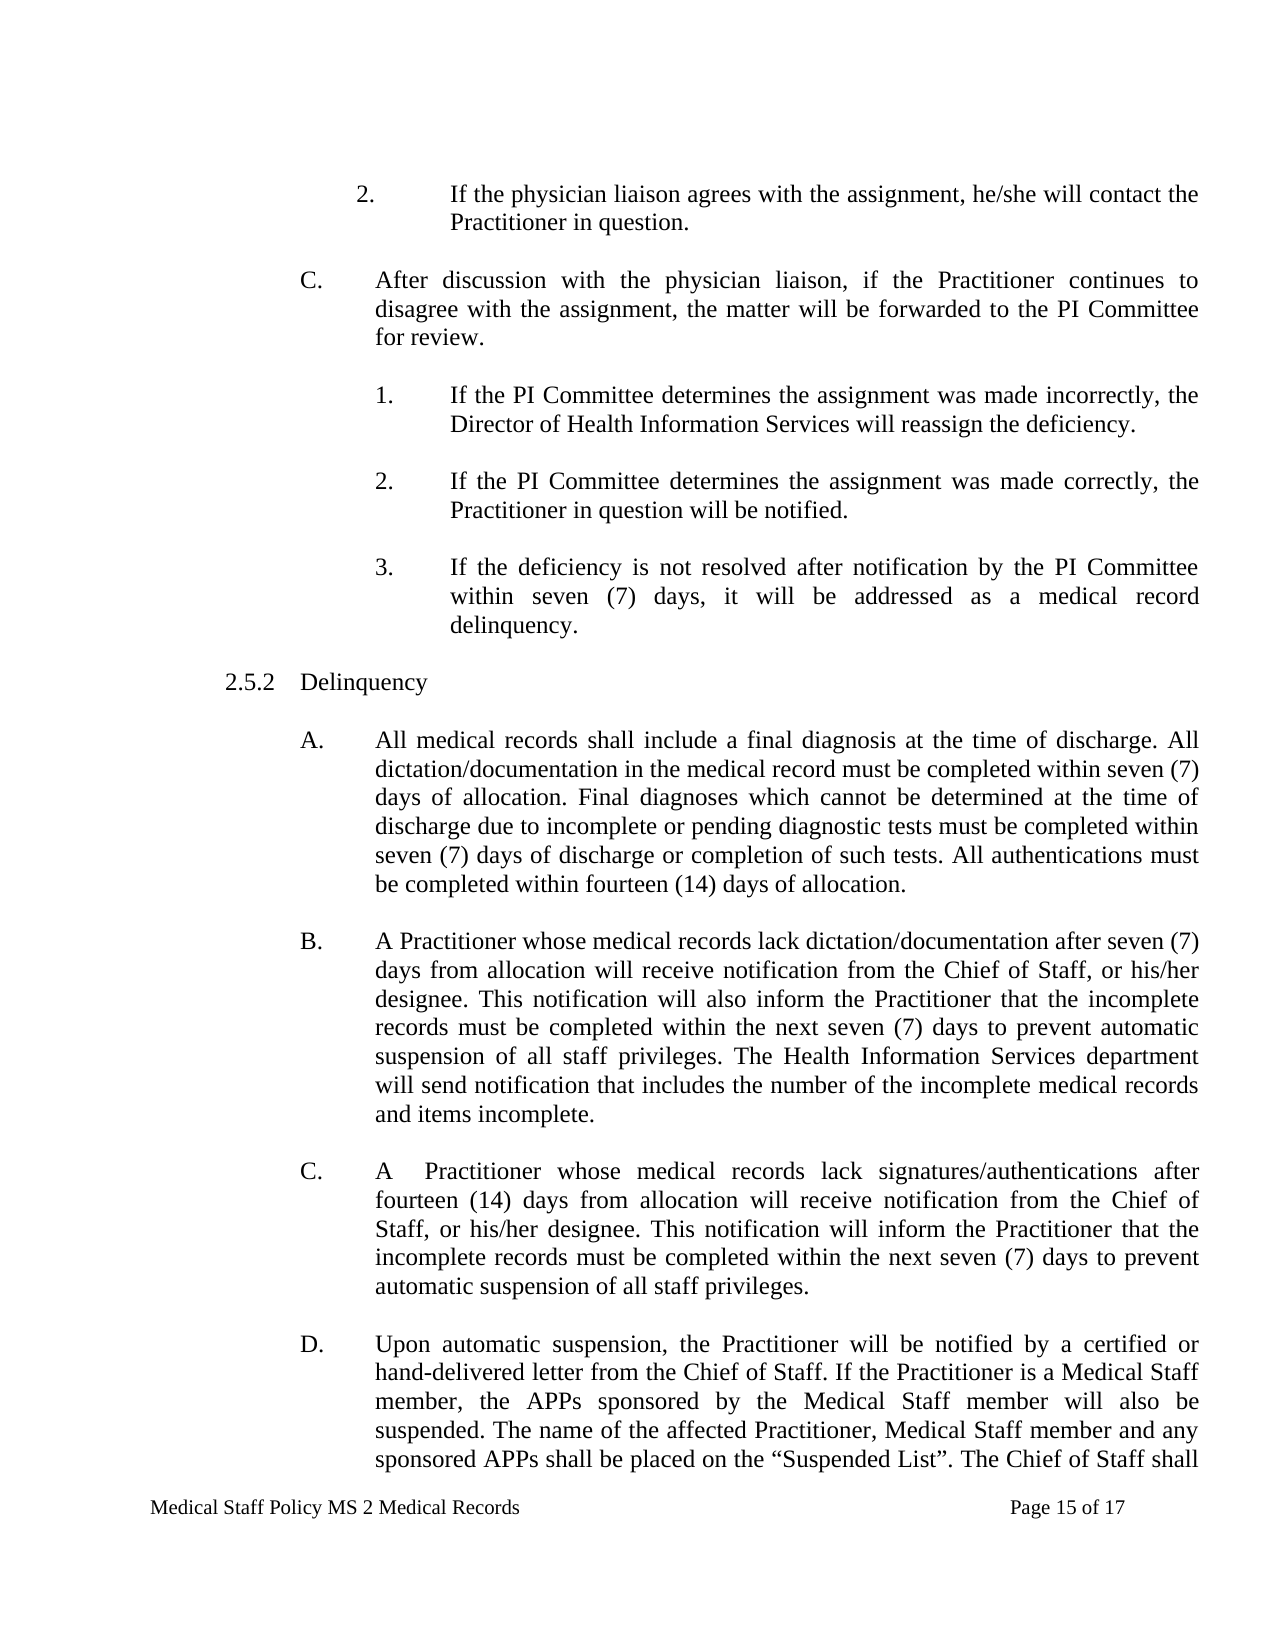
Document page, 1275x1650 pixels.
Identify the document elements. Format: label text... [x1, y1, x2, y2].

text 2. If the PI Committee determines the assignment was made correctly, the Practitioner in question will be notified. [375, 466, 1200, 524]
list A Practitioner whose medical records lack signatures/authentications after fourteen (14) days from allocation will receive notification from the Chief of Staff, or his/her designee. This notification will inform the Practitioner that the incomplete records must be completed within the next seven (7) days to prevent automatic suspension of all staff privileges. [300, 1156, 1200, 1300]
list If the physician liaison agrees with the assignment, he/she will contact the Practitioner in question. [375, 179, 1200, 236]
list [300, 1329, 1200, 1472]
text 1. If the PI Committee determines the assignment was made incorrectly, the Director of Health Information Services will reassign the deficiency. [375, 380, 1200, 437]
text 3. If the deficiency is not resolved after notification by the PI Committee within seven (7) days, it will be addressed as a medical record delinquency. [375, 552, 1200, 639]
text 2.5.2 Delinquency [150, 667, 1125, 696]
list After discussion with the physician liaison, if the Practitioner continues to disagree with the assignment, the matter will be forwarded to the PI Committee for review. [300, 265, 1200, 351]
list A Practitioner whose medical records lack dictation/documentation after seven (7) days from allocation will receive notification from the Chief of Staff, or his/her designee. This notification will also inform the Practitioner that the incomplete records must be completed within the next seven (7) days to prevent automatic suspension of all staff privileges. The Health Information Services department will send notification that includes the number of the incomplete medical records and items incomplete. [300, 926, 1200, 1127]
list All medical records shall include a final diagnosis at the time of discharge. All dictation/documentation in the medical record must be completed within seven (7) days of allocation. Final diagnoses which cannot be determined at the time of discharge due to incomplete or pending diagnostic tests must be completed within seven (7) days of discharge or completion of such tests. All authentications must be completed within fourteen (14) days of allocation. [300, 725, 1200, 897]
